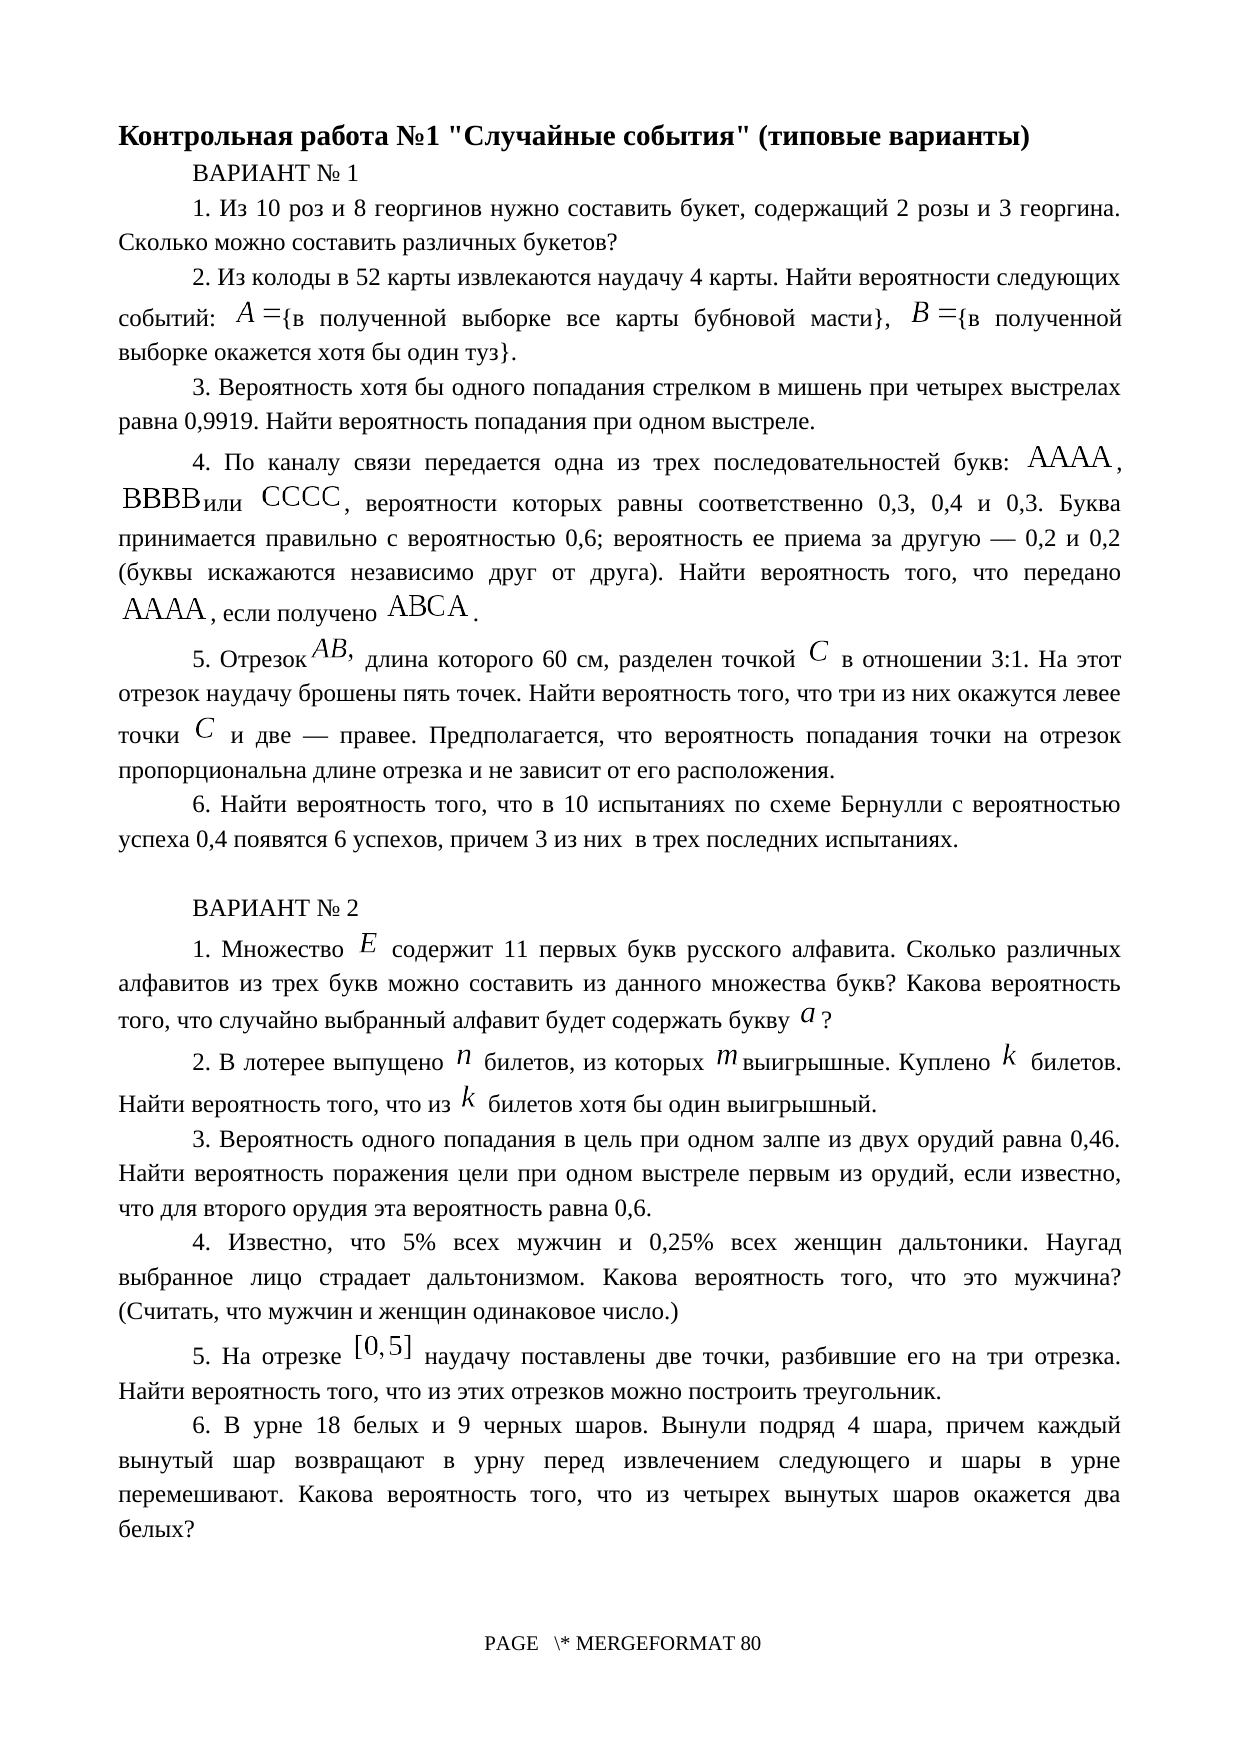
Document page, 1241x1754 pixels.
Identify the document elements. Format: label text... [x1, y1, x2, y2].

subtitle Контрольная работа №1 "Случайные события" (типовые варианты) [118, 118, 1122, 152]
text 1. Из 10 роз и 8 георгинов нужно составить букет, содержащий 2 розы и 3 георгина. Сколько можно составить различных букетов? [118, 193, 1122, 256]
text ВАРИАНТ № 2 [118, 893, 1122, 922]
text 2. В лотерее выпущено билетов, из которых выигрышные. Куплено билетов. Найти вероятность того, что из билетов хотя бы один выигрышный. [118, 1039, 1122, 1118]
text 6. В урне 18 белых и 9 черных шаров. Вынули подряд 4 шара, причем каждый вынутый шар возвращают в урну перед извлечением следующего и шары в урне перемешивают. Какова вероятность того, что из четырех вынутых шаров окажется два белых? [118, 1410, 1122, 1542]
text 5. На отрезке наудачу поставлены две точки, разбившие его на три отрезка. Найти вероятность того, что из этих отрезков можно построить треугольник. [118, 1331, 1122, 1404]
text 4. Известно, что 5% всех мужчин и 0,25% всех женщин дальтоники. Наугад выбранное лицо страдает дальтонизмом. Какова вероятность того, что это мужчина? (Считать, что мужчин и женщин одинаковое число.) [118, 1227, 1122, 1325]
text 3. Вероятность одного попадания в цель при одном залпе из двух орудий равна 0,46. Найти вероятность поражения цели при одном выстреле первым из орудий, если известно, что для второго орудия эта вероятность равна 0,6. [118, 1124, 1122, 1222]
text 5. Отрезок длина которого 60 см, разделен точкой в отношении 3:1. На этот отрезок наудачу брошены пять точек. Найти вероятность того, что три из них окажутся левее точки и две — правее. Предполагается, что вероятность попадания точки на отрезок пропорциональна длине отрезка и не зависит от его расположения. [118, 633, 1122, 784]
text 3. Вероятность хотя бы одного попадания стрелком в мишень при четырех выстрелах равна 0,9919. Найти вероятность попадания при одном выстреле. [118, 372, 1122, 435]
text 4. По каналу связи передается одна из трех последовательностей букв: , или , вероятности которых равны соответственно 0,3, 0,4 и 0,3. Буква принимается правильно с вероятностью 0,6; вероятность ее приема за другую — 0,2 и 0,2 (буквы искажаются независимо друг от друга). Найти вероятность того, что передано , если получено . [118, 441, 1122, 627]
text 2. Из колоды в 52 карты извлекаются наудачу 4 карты. Найти вероятности следующих событий: {в полученной выборке все карты бубновой масти}, {в полученной выборке окажется хотя бы один туз}. [118, 262, 1122, 366]
text 6. Найти вероятность того, что в 10 испытаниях по схеме Бернулли с вероятностью успеха 0,4 появятся 6 успехов, причем 3 из них в трех последних испытаниях. [118, 789, 1122, 853]
text ВАРИАНТ № 1 [118, 158, 1122, 187]
text 1. Множество содержит 11 первых букв русского алфавита. Сколько различных алфавитов из трех букв можно составить из данного множества букв? Какова вероятность того, что случайно выбранный алфавит будет содержать букву ? [118, 927, 1122, 1033]
